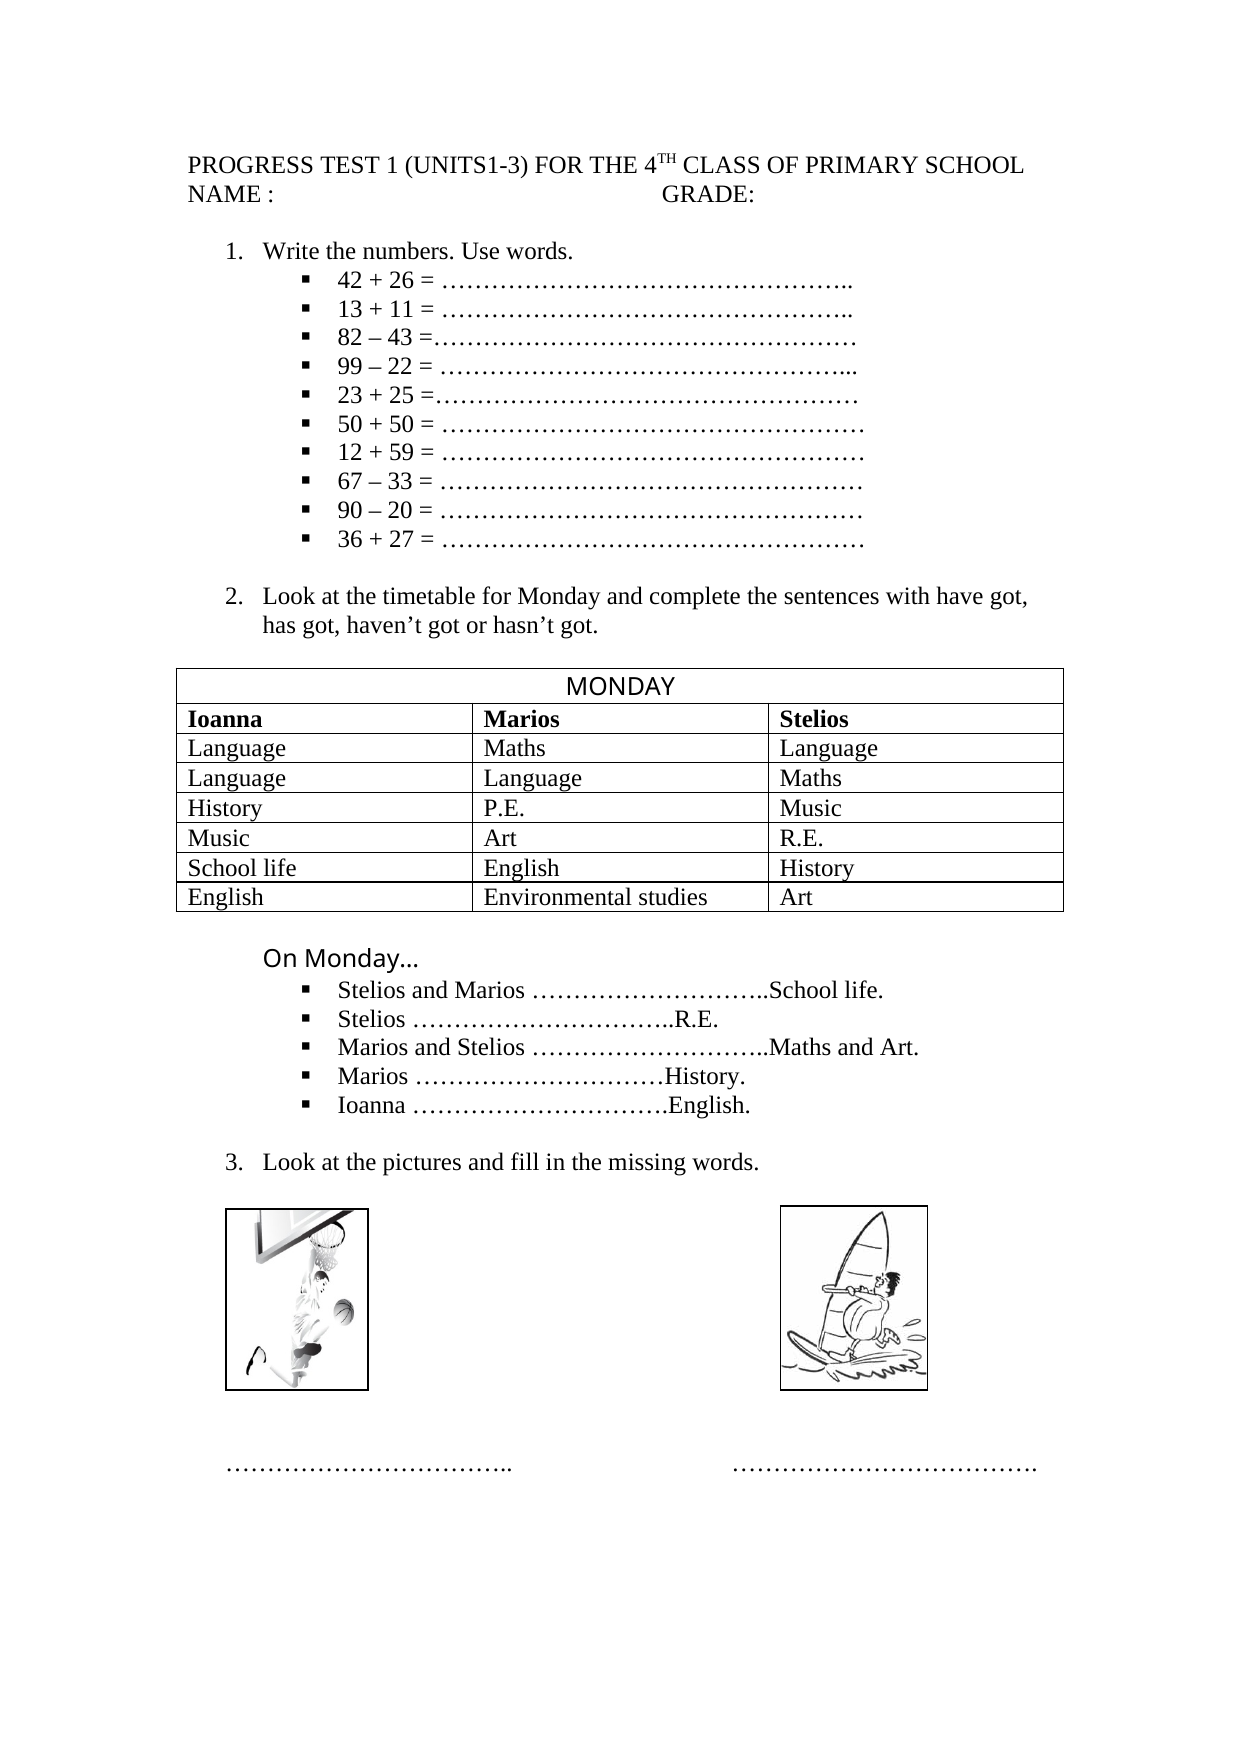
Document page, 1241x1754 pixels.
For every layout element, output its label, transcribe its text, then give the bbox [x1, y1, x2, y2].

list Look at the timetable for Monday and complete the sentences with have got, has got, haven’t got or hasn’t got. [225, 581, 1053, 639]
table_cell English [473, 853, 768, 881]
table_cell History [177, 793, 472, 822]
table_cell Ioanna [177, 704, 472, 732]
text On Monday… [262, 941, 1053, 975]
list 50 + 50 = …………………………………………… [300, 409, 1053, 437]
picture [227, 1210, 367, 1389]
list 67 – 33 = …………………………………………… [300, 466, 1053, 495]
list Ioanna ………………………….English. [300, 1090, 1053, 1119]
table_cell Stelios [769, 704, 1063, 732]
list Look at the pictures and fill in the missing words. [225, 1147, 1053, 1176]
table_cell Maths [473, 734, 768, 762]
list Stelios …………………………..R.E. [300, 1004, 1053, 1032]
table_cell School life [177, 853, 472, 881]
table_cell Language [473, 763, 768, 792]
table_cell Music [769, 793, 1063, 822]
list 23 + 25 =…………………………………………… [300, 380, 1053, 409]
text …………………………….. ………………………………. [225, 1448, 1053, 1477]
table_cell Art [473, 823, 768, 852]
list Stelios and Marios ………………………..School life. [300, 975, 1053, 1004]
table_cell R.E. [769, 823, 1063, 852]
list 42 + 26 = ………………………………………….. [300, 265, 1053, 294]
list 99 – 22 = …………………………………………... [300, 351, 1053, 380]
text PROGRESS TEST 1 (UNITS1-3) FOR THE 4TH CLASS OF PRIMARY SCHOOL [187, 150, 1053, 179]
table_cell Marios [473, 704, 768, 732]
table_cell Maths [769, 763, 1063, 792]
table_cell History [769, 853, 1063, 881]
text NAME : GRADE: [187, 179, 1053, 207]
table_cell Music [177, 823, 472, 852]
table_header MONDAY [177, 669, 1063, 703]
list 12 + 59 = …………………………………………… [300, 437, 1053, 466]
list Marios …………………………History. [300, 1061, 1053, 1090]
list Write the numbers. Use words. [225, 236, 1053, 265]
list 13 + 11 = ………………………………………….. [300, 294, 1053, 322]
list 36 + 27 = …………………………………………… [300, 524, 1053, 552]
table_cell Art [769, 883, 1063, 911]
list 82 – 43 =…………………………………………… [300, 322, 1053, 351]
picture [781, 1207, 927, 1389]
table_cell P.E. [473, 793, 768, 822]
table_cell English [177, 883, 472, 911]
table_cell Language [769, 734, 1063, 762]
table_cell Language [177, 734, 472, 762]
list Marios and Stelios ………………………..Maths and Art. [300, 1032, 1053, 1061]
table_cell Environmental studies [473, 883, 768, 911]
table_cell Language [177, 763, 472, 792]
list 90 – 20 = …………………………………………… [300, 495, 1053, 524]
